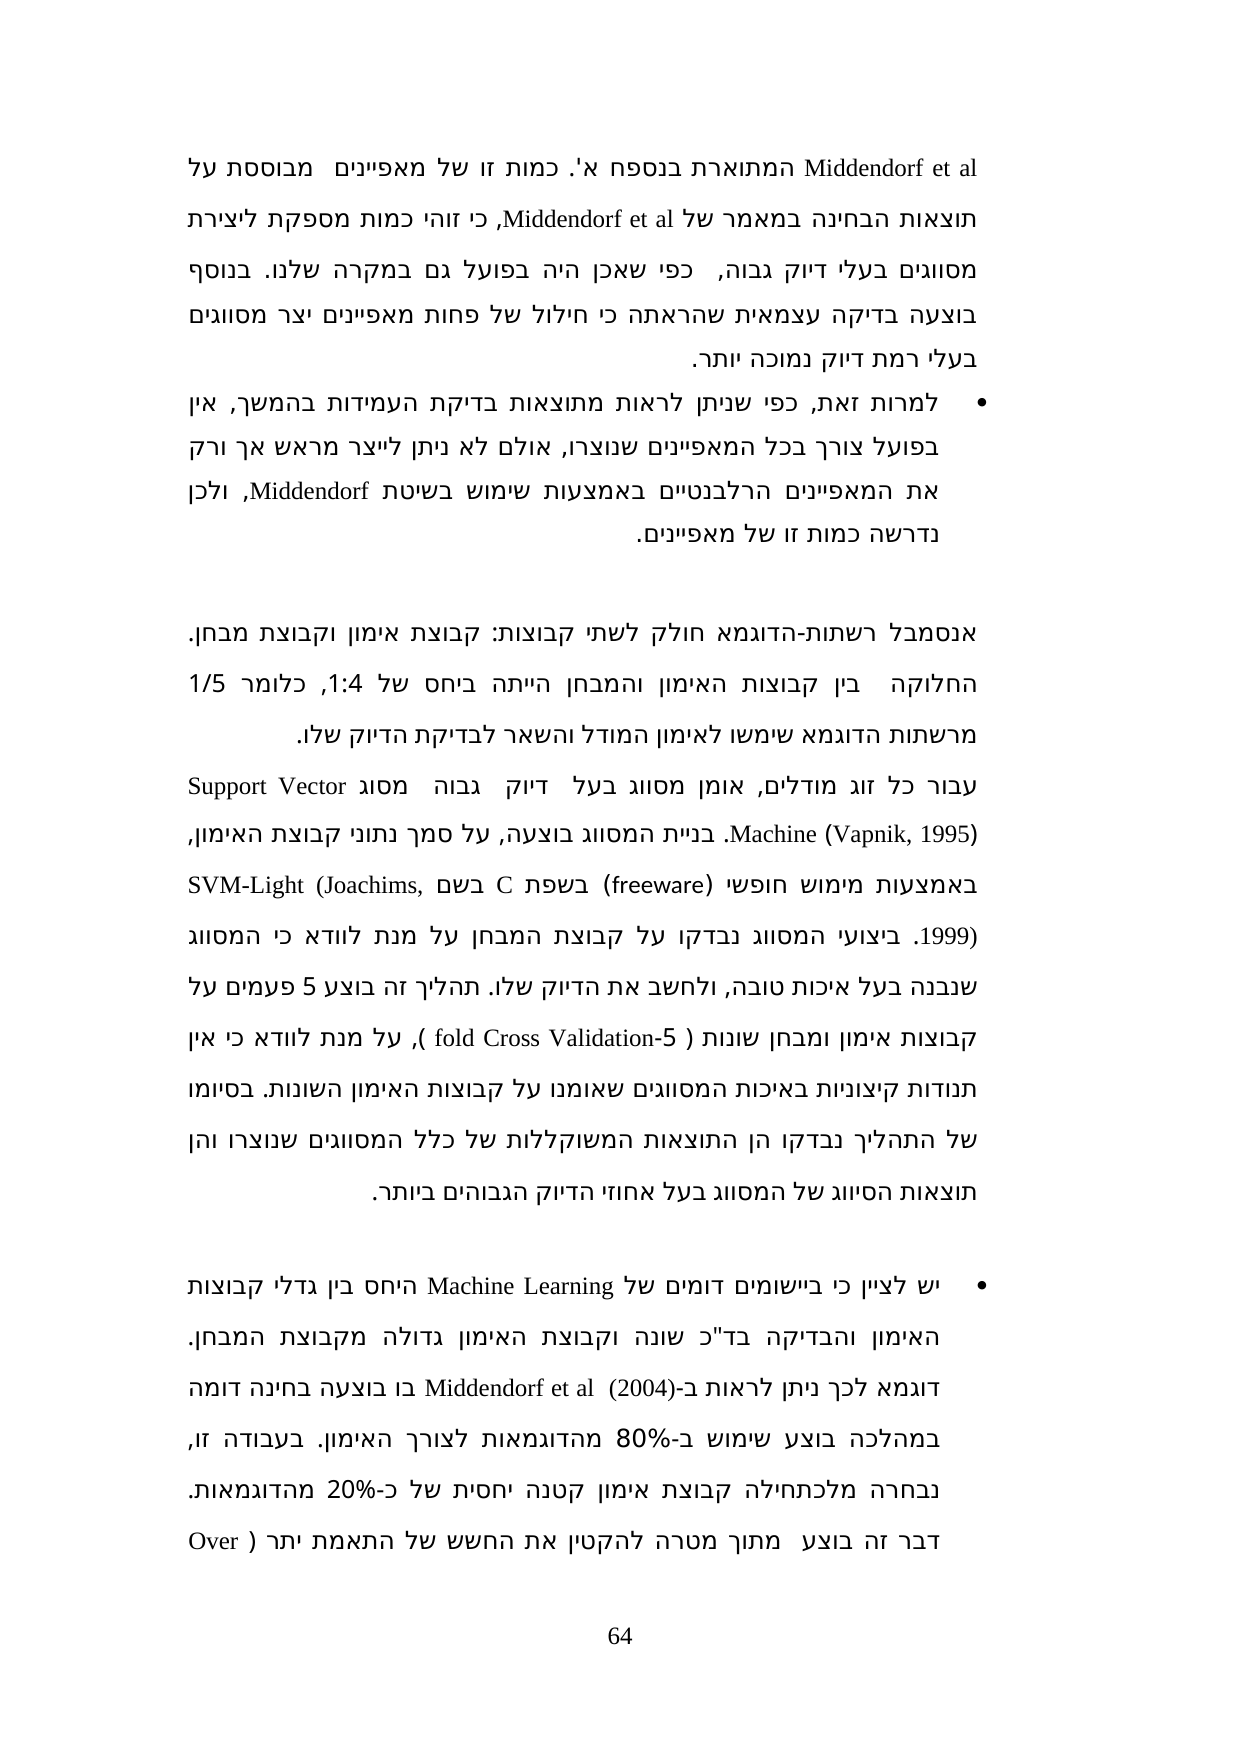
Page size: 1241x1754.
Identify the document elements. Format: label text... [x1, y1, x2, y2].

list למרות זאת, כפי שניתן לראות מתוצאות בדיקת העמידות בהמשך, אין בפועל צורך בכל המאפיינים שנוצרו, אולם לא ניתן לייצר מראש אך ורק את המאפיינים הרלבנטיים באמצעות שימוש בשיטת Middendorf, ולכן נדרשה כמות זו של מאפיינים. [187, 388, 978, 549]
text אנסמבל רשתות-הדוגמא חולק לשתי קבוצות: קבוצת אימון וקבוצת מבחן. החלוקה בין קבוצות האימון והמבחן הייתה ביחס של 1:4, כלומר 1/5 מרשתות הדוגמא שימשו לאימון המודל והשאר לבדיקת הדיוק שלו. [187, 614, 978, 751]
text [187, 150, 978, 374]
text עבור כל זוג מודלים, אומן מסווג בעל דיוק גבוה מסוג Support Vector Machine (Vapnik, 1995). בניית המסווג בוצעה, על סמך נתוני קבוצת האימון, באמצעות מימוש חופשי (freeware) בשפת C בשם SVM-Light (Joachims, 1999). ביצועי המסווג נבדקו על קבוצת המבחן על מנת לוודא כי המסווג שנבנה בעל איכות טובה, ולחשב את הדיוק שלו. תהליך זה בוצע 5 פעמים על קבוצות אימון ומבחן שונות ( 5-fold Cross Validation ), על מנת לוודא כי אין תנודות קיצוניות באיכות המסווגים שאומנו על קבוצות האימון השונות. בסיומו של התהליך נבדקו הן התוצאות המשוקללות של כלל המסווגים שנוצרו והן תוצאות הסיווג של המסווג בעל אחוזי הדיוק הגבוהים ביותר. [187, 767, 978, 1207]
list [187, 1267, 978, 1557]
